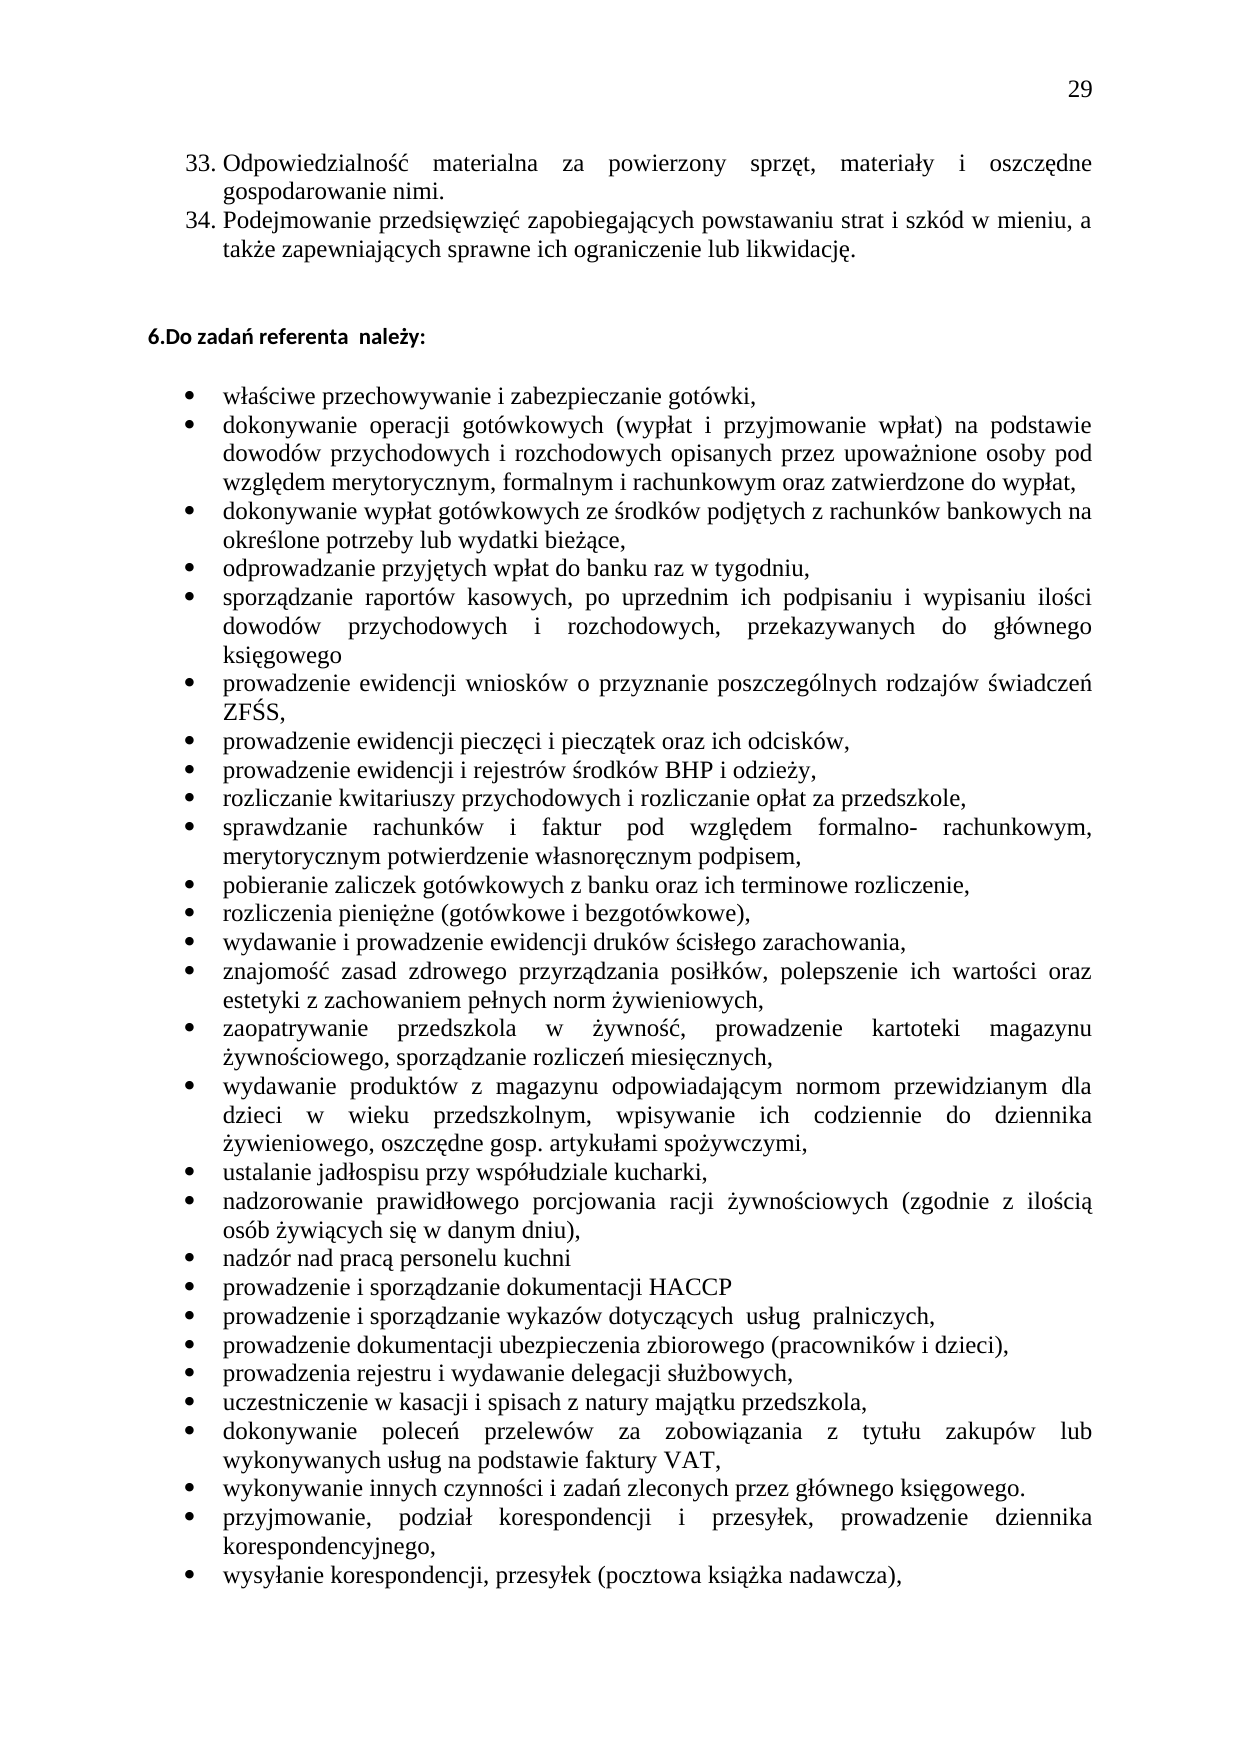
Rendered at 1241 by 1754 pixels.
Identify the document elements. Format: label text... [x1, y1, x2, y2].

list prowadzenie ewidencji i rejestrów środków BHP i odzieży, [185, 755, 1093, 783]
list przyjmowanie, podział korespondencji i przesyłek, prowadzenie dziennika korespondencyjnego, [185, 1502, 1093, 1560]
list prowadzenie i sporządzanie wykazów dotyczących usług pralniczych, [185, 1301, 1093, 1330]
list właściwe przechowywanie i zabezpieczanie gotówki, [185, 381, 1093, 410]
list dokonywanie poleceń przelewów za zobowiązania z tytułu zakupów lub wykonywanych usług na podstawie faktury VAT, [185, 1416, 1093, 1473]
list prowadzenie i sporządzanie dokumentacji HACCP [185, 1272, 1093, 1301]
list wydawanie i prowadzenie ewidencji druków ścisłego zarachowania, [185, 927, 1093, 956]
list prowadzenia rejestru i wydawanie delegacji służbowych, [185, 1358, 1093, 1387]
list Podejmowanie przedsięwzięć zapobiegających powstawaniu strat i szkód w mieniu, a także zapewniających sprawne ich ograniczenie lub likwidację. [185, 205, 1093, 263]
list znajomość zasad zdrowego przyrządzania posiłków, polepszenie ich wartości oraz estetyki z zachowaniem pełnych norm żywieniowych, [185, 956, 1093, 1013]
list dokonywanie operacji gotówkowych (wypłat i przyjmowanie wpłat) na podstawie dowodów przychodowych i rozchodowych opisanych przez upoważnione osoby pod względem merytorycznym, formalnym i rachunkowym oraz zatwierdzone do wypłat, [185, 410, 1093, 496]
list ustalanie jadłospisu przy współudziale kucharki, [185, 1157, 1093, 1186]
list dokonywanie wypłat gotówkowych ze środków podjętych z rachunków bankowych na określone potrzeby lub wydatki bieżące, [185, 496, 1093, 553]
list pobieranie zaliczek gotówkowych z banku oraz ich terminowe rozliczenie, [185, 870, 1093, 898]
list nadzór nad pracą personelu kuchni [185, 1243, 1093, 1272]
list wysyłanie korespondencji, przesyłek (pocztowa książka nadawcza), [185, 1560, 1093, 1588]
list prowadzenie dokumentacji ubezpieczenia zbiorowego (pracowników i dzieci), [185, 1330, 1093, 1358]
list wykonywanie innych czynności i zadań zleconych przez głównego księgowego. [185, 1473, 1093, 1502]
text 6.Do zadań referenta należy: [148, 322, 1093, 350]
list prowadzenie ewidencji pieczęci i pieczątek oraz ich odcisków, [185, 726, 1093, 755]
list zaopatrywanie przedszkola w żywność, prowadzenie kartoteki magazynu żywnościowego, sporządzanie rozliczeń miesięcznych, [185, 1013, 1093, 1071]
list sporządzanie raportów kasowych, po uprzednim ich podpisaniu i wypisaniu ilości dowodów przychodowych i rozchodowych, przekazywanych do głównego księgowego [185, 582, 1093, 668]
list wydawanie produktów z magazynu odpowiadającym normom przewidzianym dla dzieci w wieku przedszkolnym, wpisywanie ich codziennie do dziennika żywieniowego, oszczędne gosp. artykułami spożywczymi, [185, 1071, 1093, 1157]
list Odpowiedzialność materialna za powierzony sprzęt, materiały i oszczędne gospodarowanie nimi. [185, 148, 1093, 205]
list rozliczanie kwitariuszy przychodowych i rozliczanie opłat za przedszkole, [185, 783, 1093, 812]
list rozliczenia pieniężne (gotówkowe i bezgotówkowe), [185, 898, 1093, 927]
list uczestniczenie w kasacji i spisach z natury majątku przedszkola, [185, 1387, 1093, 1416]
list sprawdzanie rachunków i faktur pod względem formalno- rachunkowym, merytorycznym potwierdzenie własnoręcznym podpisem, [185, 812, 1093, 870]
list prowadzenie ewidencji wniosków o przyznanie poszczególnych rodzajów świadczeń ZFŚS, [185, 668, 1093, 726]
list nadzorowanie prawidłowego porcjowania racji żywnościowych (zgodnie z ilością osób żywiących się w danym dniu), [185, 1186, 1093, 1243]
list odprowadzanie przyjętych wpłat do banku raz w tygodniu, [185, 553, 1093, 582]
